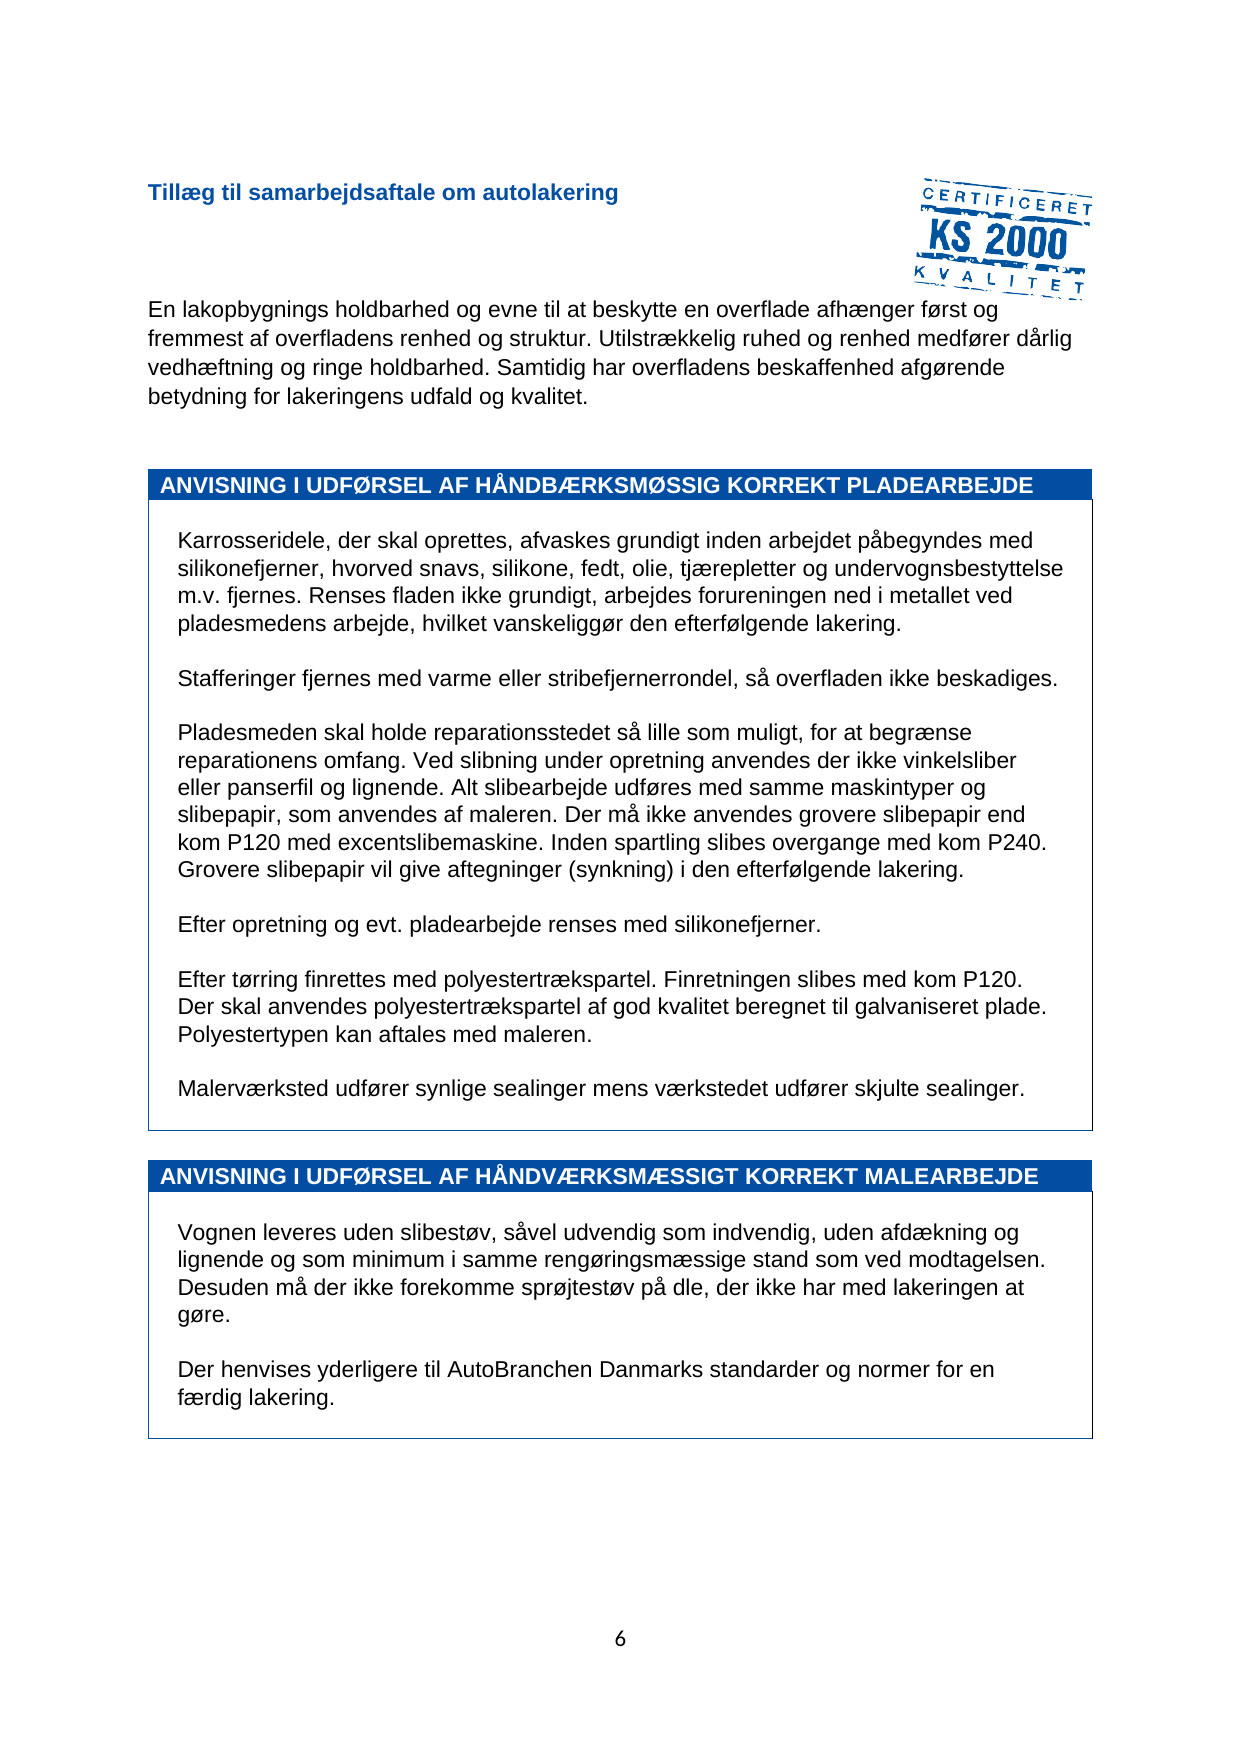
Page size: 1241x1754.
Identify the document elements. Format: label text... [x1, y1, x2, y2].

table_header ANVISNING I UDFØRSEL AF HÅNDVÆRKSMÆSSIGT KORREKT MALEARBEJDE [149, 1161, 1092, 1191]
table_cell Karrosseridele, der skal oprettes, afvaskes grundigt inden arbejdet påbegyndes med silikonefjerner, hvorved snavs, silikone, fedt, olie, tjærepletter og undervognsbestyttelse m.v. fjernes. Renses fladen ikke grundigt, arbejdes forureningen ned i metallet ved pladesmedens arbejde, hvilket vanskeliggør den efterfølgende lakering. Stafferinger fjernes med varme eller stribefjernerrondel, så overfladen ikke beskadiges. Pladesmeden skal holde reparationsstedet så lille som muligt, for at begrænse reparationens omfang. Ved slibning under opretning anvendes der ikke vinkelsliber eller panserfil og lignende. Alt slibearbejde udføres med samme maskintyper og slibepapir, som anvendes af maleren. Der må ikke anvendes grovere slibepapir end kom P120 med excentslibemaskine. Inden spartling slibes overgange med kom P240. Grovere slibepapir vil give aftegninger (synkning) i den efterfølgende lakering. Efter opretning og evt. pladearbejde renses med silikonefjerner. Efter tørring finrettes med polyestertrækspartel. Finretningen slibes med kom P120. Der skal anvendes polyestertrækspartel af god kvalitet beregnet til galvaniseret plade. Polyestertypen kan aftales med maleren. Malerværksted udfører synlige sealinger mens værkstedet udfører skjulte sealinger. [149, 500, 1092, 1130]
subtitle Tillæg til samarbejdsaftale om autolakering [148, 177, 1092, 206]
text En lakopbygnings holdbarhed og evne til at beskytte en overflade afhænger først og fremmest af overfladens renhed og struktur. Utilstrækkelig ruhed og renhed medfører dårlig vedhæftning og ringe holdbarhed. Samtidig har overfladens beskaffenhed afgørende betydning for lakeringens udfald og kvalitet. [148, 294, 1092, 411]
picture [913, 178, 1093, 301]
table_header ANVISNING I UDFØRSEL AF HÅNDBÆRKSMØSSIG KORREKT PLADEARBEJDE [149, 470, 1092, 499]
table_cell Vognen leveres uden slibestøv, såvel udvendig som indvendig, uden afdækning og lignende og som minimum i samme rengøringsmæssige stand som ved modtagelsen. Desuden må der ikke forekomme sprøjtestøv på dle, der ikke har med lakeringen at gøre. Der henvises yderligere til AutoBranchen Danmarks standarder og normer for en færdig lakering. [149, 1192, 1092, 1438]
